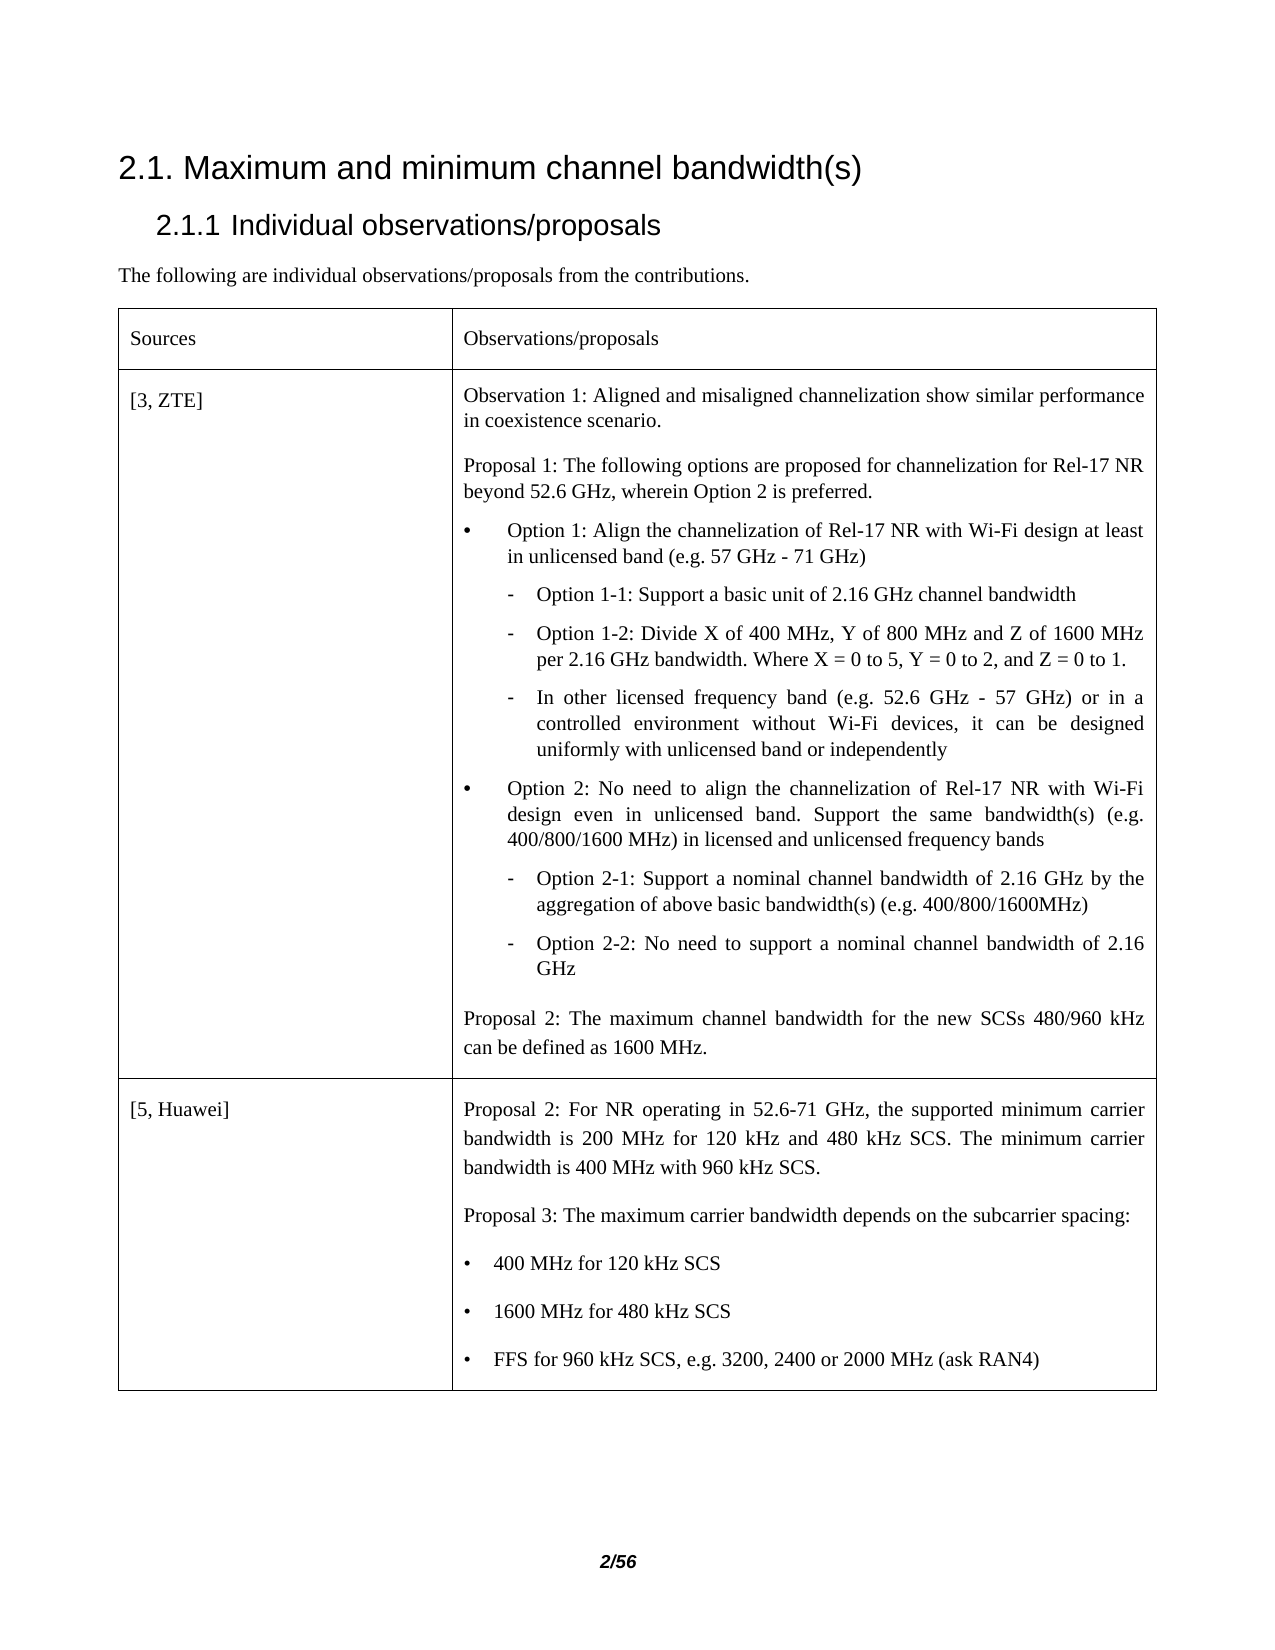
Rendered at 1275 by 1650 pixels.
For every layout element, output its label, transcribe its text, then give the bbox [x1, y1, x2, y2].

subtitle Individual observations/proposals [156, 208, 1157, 241]
table_cell [3, ZTE] [119, 370, 452, 1078]
table_header Sources [119, 309, 452, 369]
table_cell Proposal 2: For NR operating in 52.6-71 GHz, the supported minimum carrier bandwidth is 200 MHz for 120 kHz and 480 kHz SCS. The minimum carrier bandwidth is 400 MHz with 960 kHz SCS. Proposal 3: The maximum carrier bandwidth depends on the subcarrier spacing: • 400 MHz for 120 kHz SCS • 1600 MHz for 480 kHz SCS • FFS for 960 kHz SCS, e.g. 3200, 2400 or 2000 MHz (ask RAN4) [453, 1079, 1156, 1389]
table_header Observations/proposals [453, 309, 1156, 369]
text The following are individual observations/proposals from the contributions. [118, 263, 1157, 287]
table_cell Observation 1: Aligned and misaligned channelization show similar performance in coexistence scenario. Proposal 1: The following options are proposed for channelization for Rel-17 NR beyond 52.6 GHz, wherein Option 2 is preferred. Option 1: Align the channelization of Rel-17 NR with Wi-Fi design at least in unlicensed band (e.g. 57 GHz - 71 GHz) Option 1-1: Support a basic unit of 2.16 GHz channel bandwidth Option 1-2: Divide X of 400 MHz, Y of 800 MHz and Z of 1600 MHz per 2.16 GHz bandwidth. Where X = 0 to 5, Y = 0 to 2, and Z = 0 to 1. In other licensed frequency band (e.g. 52.6 GHz - 57 GHz) or in a controlled environment without Wi-Fi devices, it can be designed uniformly with unlicensed band or independently Option 2: No need to align the channelization of Rel-17 NR with Wi-Fi design even in unlicensed band. Support the same bandwidth(s) (e.g. 400/800/1600 MHz) in licensed and unlicensed frequency bands Option 2-1: Support a nominal channel bandwidth of 2.16 GHz by the aggregation of above basic bandwidth(s) (e.g. 400/800/1600MHz) Option 2-2: No need to support a nominal channel bandwidth of 2.16 GHz Proposal 2: The maximum channel bandwidth for the new SCSs 480/960 kHz can be defined as 1600 MHz. [453, 370, 1156, 1078]
table_cell [5, Huawei] [119, 1079, 452, 1389]
subtitle 2.1. Maximum and minimum channel bandwidth(s) [118, 148, 1157, 186]
